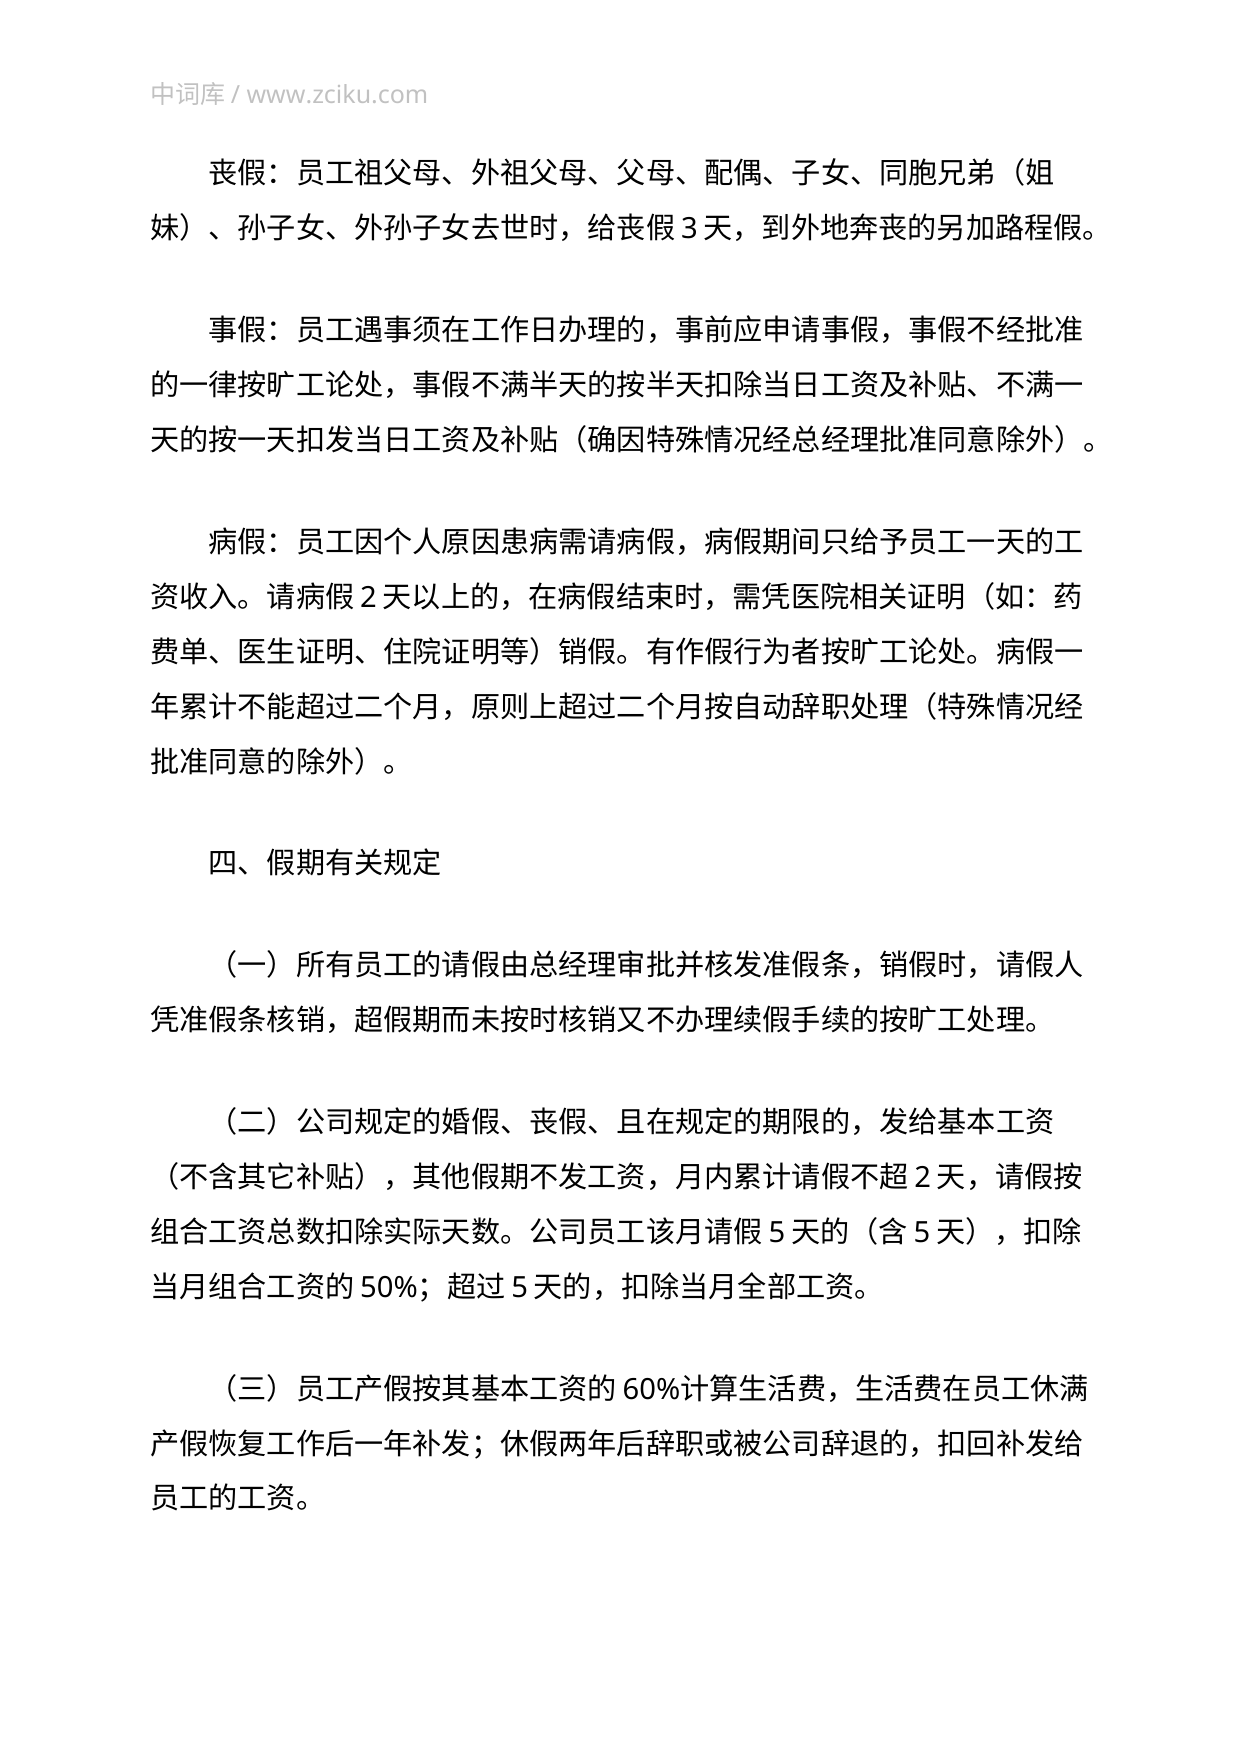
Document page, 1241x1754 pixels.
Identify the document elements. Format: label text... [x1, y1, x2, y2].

text （一）所有员工的请假由总经理审批并核发准假条，销假时，请假人凭准假条核销，超假期而未按时核销又不办理续假手续的按旷工处理。 [150, 942, 1090, 1039]
text （三）员工产假按其基本工资的60%计算生活费，生活费在员工休满产假恢复工作后一年补发；休假两年后辞职或被公司辞退的，扣回补发给员工的工资。 [150, 1365, 1090, 1517]
text 病假：员工因个人原因患病需请病假，病假期间只给予员工一天的工资收入。请病假2天以上的，在病假结束时，需凭医院相关证明（如：药费单、医生证明、住院证明等）销假。有作假行为者按旷工论处。病假一年累计不能超过二个月，原则上超过二个月按自动辞职处理（特殊情况经批准同意的除外）。 [150, 518, 1090, 780]
text 四、假期有关规定 [150, 840, 1090, 882]
text 丧假：员工祖父母、外祖父母、父母、配偶、子女、同胞兄弟（姐妹）、孙子女、外孙子女去世时，给丧假3天，到外地奔丧的另加路程假。 [150, 150, 1090, 247]
text （二）公司规定的婚假、丧假、且在规定的期限的，发给基本工资（不含其它补贴），其他假期不发工资，月内累计请假不超2天，请假按组合工资总数扣除实际天数。公司员工该月请假5天的（含5天），扣除当月组合工资的50%；超过5天的，扣除当月全部工资。 [150, 1098, 1090, 1306]
text 事假：员工遇事须在工作日办理的，事前应申请事假，事假不经批准的一律按旷工论处，事假不满半天的按半天扣除当日工资及补贴、不满一天的按一天扣发当日工资及补贴（确因特殊情况经总经理批准同意除外）。 [150, 307, 1090, 459]
